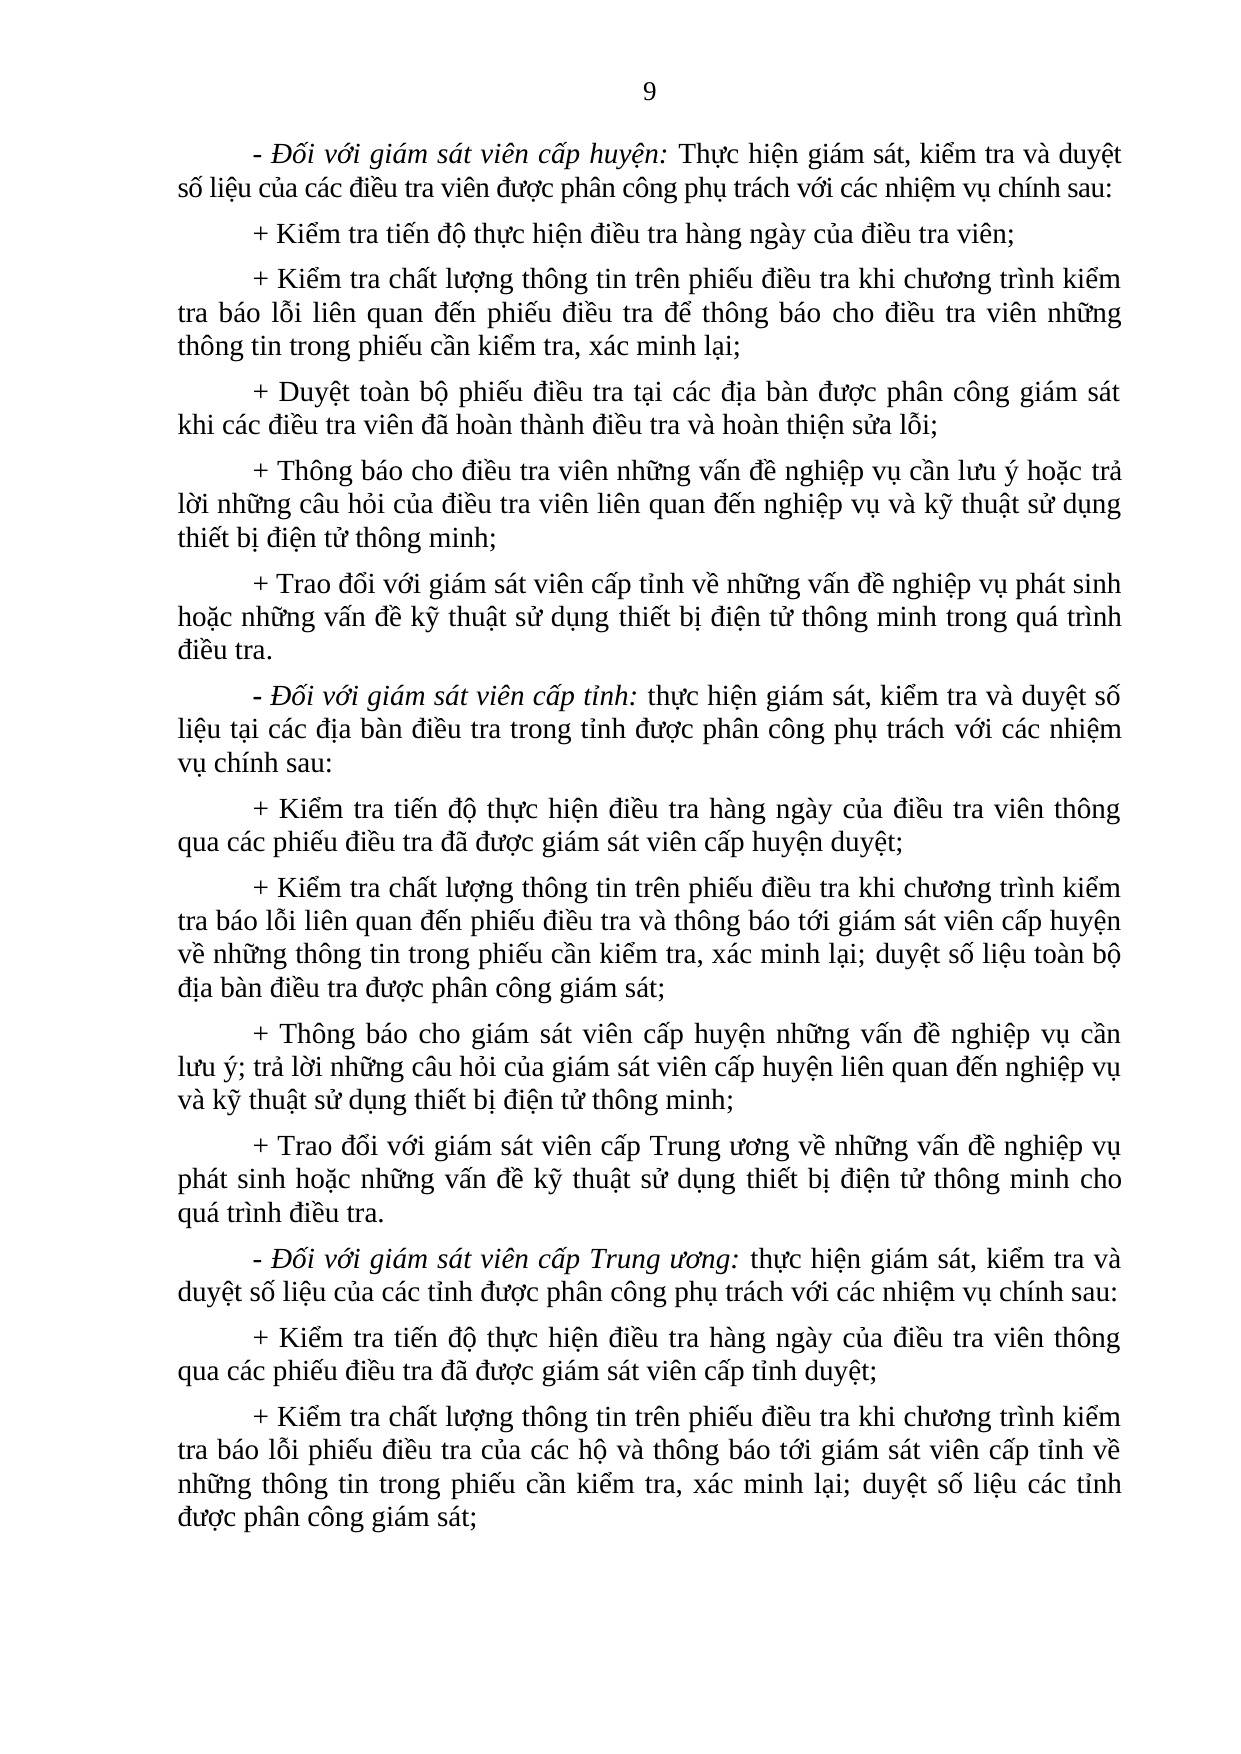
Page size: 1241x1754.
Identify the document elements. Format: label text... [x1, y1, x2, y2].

text - Đối với giám sát viên cấp tỉnh: thực hiện giám sát, kiểm tra và duyệt số liệu tại các địa bàn điều tra trong tỉnh được phân công phụ trách với các nhiệm vụ chính sau: [177, 679, 1122, 779]
text + Kiểm tra chất lượng thông tin trên phiếu điều tra khi chương trình kiểm tra báo lỗi liên quan đến phiếu điều tra và thông báo tới giám sát viên cấp huyện về những thông tin trong phiếu cần kiểm tra, xác minh lại; duyệt số liệu toàn bộ địa bàn điều tra được phân công giám sát; [177, 871, 1122, 1004]
text + Kiểm tra tiến độ thực hiện điều tra hàng ngày của điều tra viên; [177, 216, 1122, 250]
text + Duyệt toàn bộ phiếu điều tra tại các địa bàn được phân công giám sát khi các điều tra viên đã hoàn thành điều tra và hoàn thiện sửa lỗi; [177, 375, 1122, 441]
text + Trao đổi với giám sát viên cấp Trung ương về những vấn đề nghiệp vụ phát sinh hoặc những vấn đề kỹ thuật sử dụng thiết bị điện tử thông minh cho quá trình điều tra. [177, 1129, 1122, 1229]
text + Trao đổi với giám sát viên cấp tỉnh về những vấn đề nghiệp vụ phát sinh hoặc những vấn đề kỹ thuật sử dụng thiết bị điện tử thông minh trong quá trình điều tra. [177, 566, 1122, 666]
text - Đối với giám sát viên cấp Trung ương: thực hiện giám sát, kiểm tra và duyệt số liệu của các tỉnh được phân công phụ trách với các nhiệm vụ chính sau: [177, 1241, 1122, 1308]
text + Kiểm tra tiến độ thực hiện điều tra hàng ngày của điều tra viên thông qua các phiếu điều tra đã được giám sát viên cấp huyện duyệt; [177, 791, 1122, 858]
text - Đối với giám sát viên cấp huyện: Thực hiện giám sát, kiểm tra và duyệt số liệu của các điều tra viên được phân công phụ trách với các nhiệm vụ chính sau: [177, 137, 1122, 204]
text + Thông báo cho điều tra viên những vấn đề nghiệp vụ cần lưu ý hoặc trả lời những câu hỏi của điều tra viên liên quan đến nghiệp vụ và kỹ thuật sử dụng thiết bị điện tử thông minh; [177, 454, 1122, 554]
text + Kiểm tra chất lượng thông tin trên phiếu điều tra khi chương trình kiểm tra báo lỗi phiếu điều tra của các hộ và thông báo tới giám sát viên cấp tỉnh về những thông tin trong phiếu cần kiểm tra, xác minh lại; duyệt số liệu các tỉnh được phân công giám sát; [177, 1400, 1122, 1533]
text + Thông báo cho giám sát viên cấp huyện những vấn đề nghiệp vụ cần lưu ý; trả lời những câu hỏi của giám sát viên cấp huyện liên quan đến nghiệp vụ và kỹ thuật sử dụng thiết bị điện tử thông minh; [177, 1016, 1122, 1116]
text + Kiểm tra tiến độ thực hiện điều tra hàng ngày của điều tra viên thông qua các phiếu điều tra đã được giám sát viên cấp tỉnh duyệt; [177, 1321, 1122, 1387]
text + Kiểm tra chất lượng thông tin trên phiếu điều tra khi chương trình kiểm tra báo lỗi liên quan đến phiếu điều tra để thông báo cho điều tra viên những thông tin trong phiếu cần kiểm tra, xác minh lại; [177, 262, 1122, 362]
